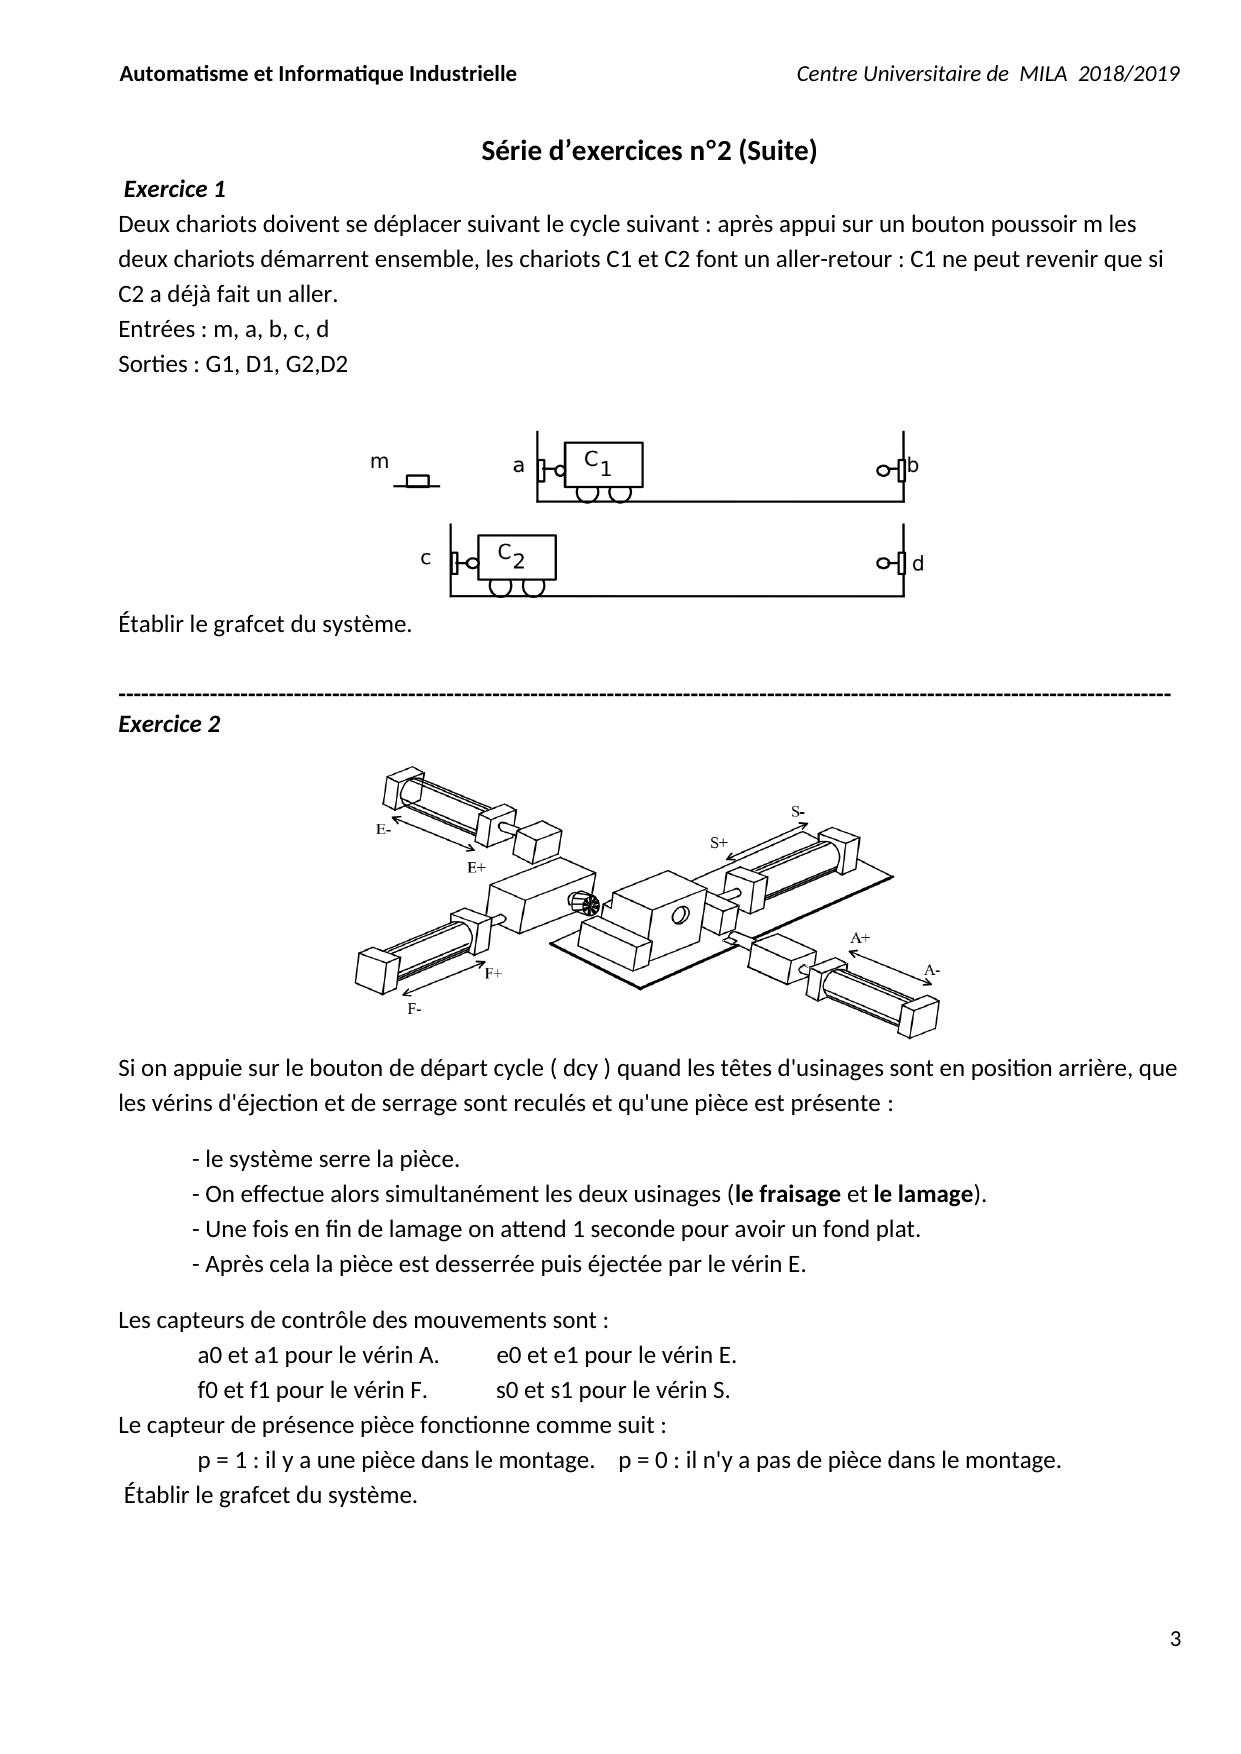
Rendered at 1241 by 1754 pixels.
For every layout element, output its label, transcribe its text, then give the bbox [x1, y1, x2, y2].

text Établir le grafcet du système. [118, 1479, 1181, 1510]
text Établir le grafcet du système. [118, 608, 1181, 638]
text Série d’exercices n°2 (Suite) [118, 132, 1181, 168]
picture [370, 418, 929, 604]
text Les capteurs de contrôle des mouvements sont : [118, 1304, 1181, 1335]
text a0 et a1 pour le vérin A. e0 et e1 pour le vérin E. [118, 1339, 1181, 1370]
text Sorties : G1, D1, G2,D2 [118, 348, 1181, 379]
text Deux chariots doivent se déplacer suivant le cycle suivant : après appui sur un bouton poussoir m les deux chariots démarrent ensemble, les chariots C1 et C2 font un aller-retour : C1 ne peut revenir que si C2 a déjà fait un aller. [118, 208, 1181, 309]
text Exercice 1 [118, 173, 1181, 204]
text f0 et f1 pour le vérin F. s0 et s1 pour le vérin S. Le capteur de présence pièce fonctionne comme suit : [118, 1374, 1181, 1440]
text p = 1 : il y a une pièce dans le montage. p = 0 : il n'y a pas de pièce dans le montage. [118, 1444, 1181, 1475]
text Si on appuie sur le bouton de départ cycle ( dcy ) quand les têtes d'usinages sont en position arrière, que les vérins d'éjection et de serrage sont reculés et qu'une pièce est présente : [118, 1053, 1181, 1118]
text Exercice 2 [118, 708, 1181, 739]
text ------------------------------------------------------------------------------------------------------------------------------------------ [118, 678, 1181, 708]
picture [331, 764, 968, 1049]
text - le système serre la pièce. - On effectue alors simultanément les deux usinages (le fraisage et le lamage). - Une fois en fin de lamage on attend 1 seconde pour avoir un fond plat. - Après cela la pièce est desserrée puis éjectée par le vérin E. [192, 1143, 1181, 1279]
text Entrées : m, a, b, c, d [118, 313, 1181, 344]
text Automatisme et Informatique Industrielle Centre Universitaire de MILA 2018/2019 [118, 59, 1181, 87]
